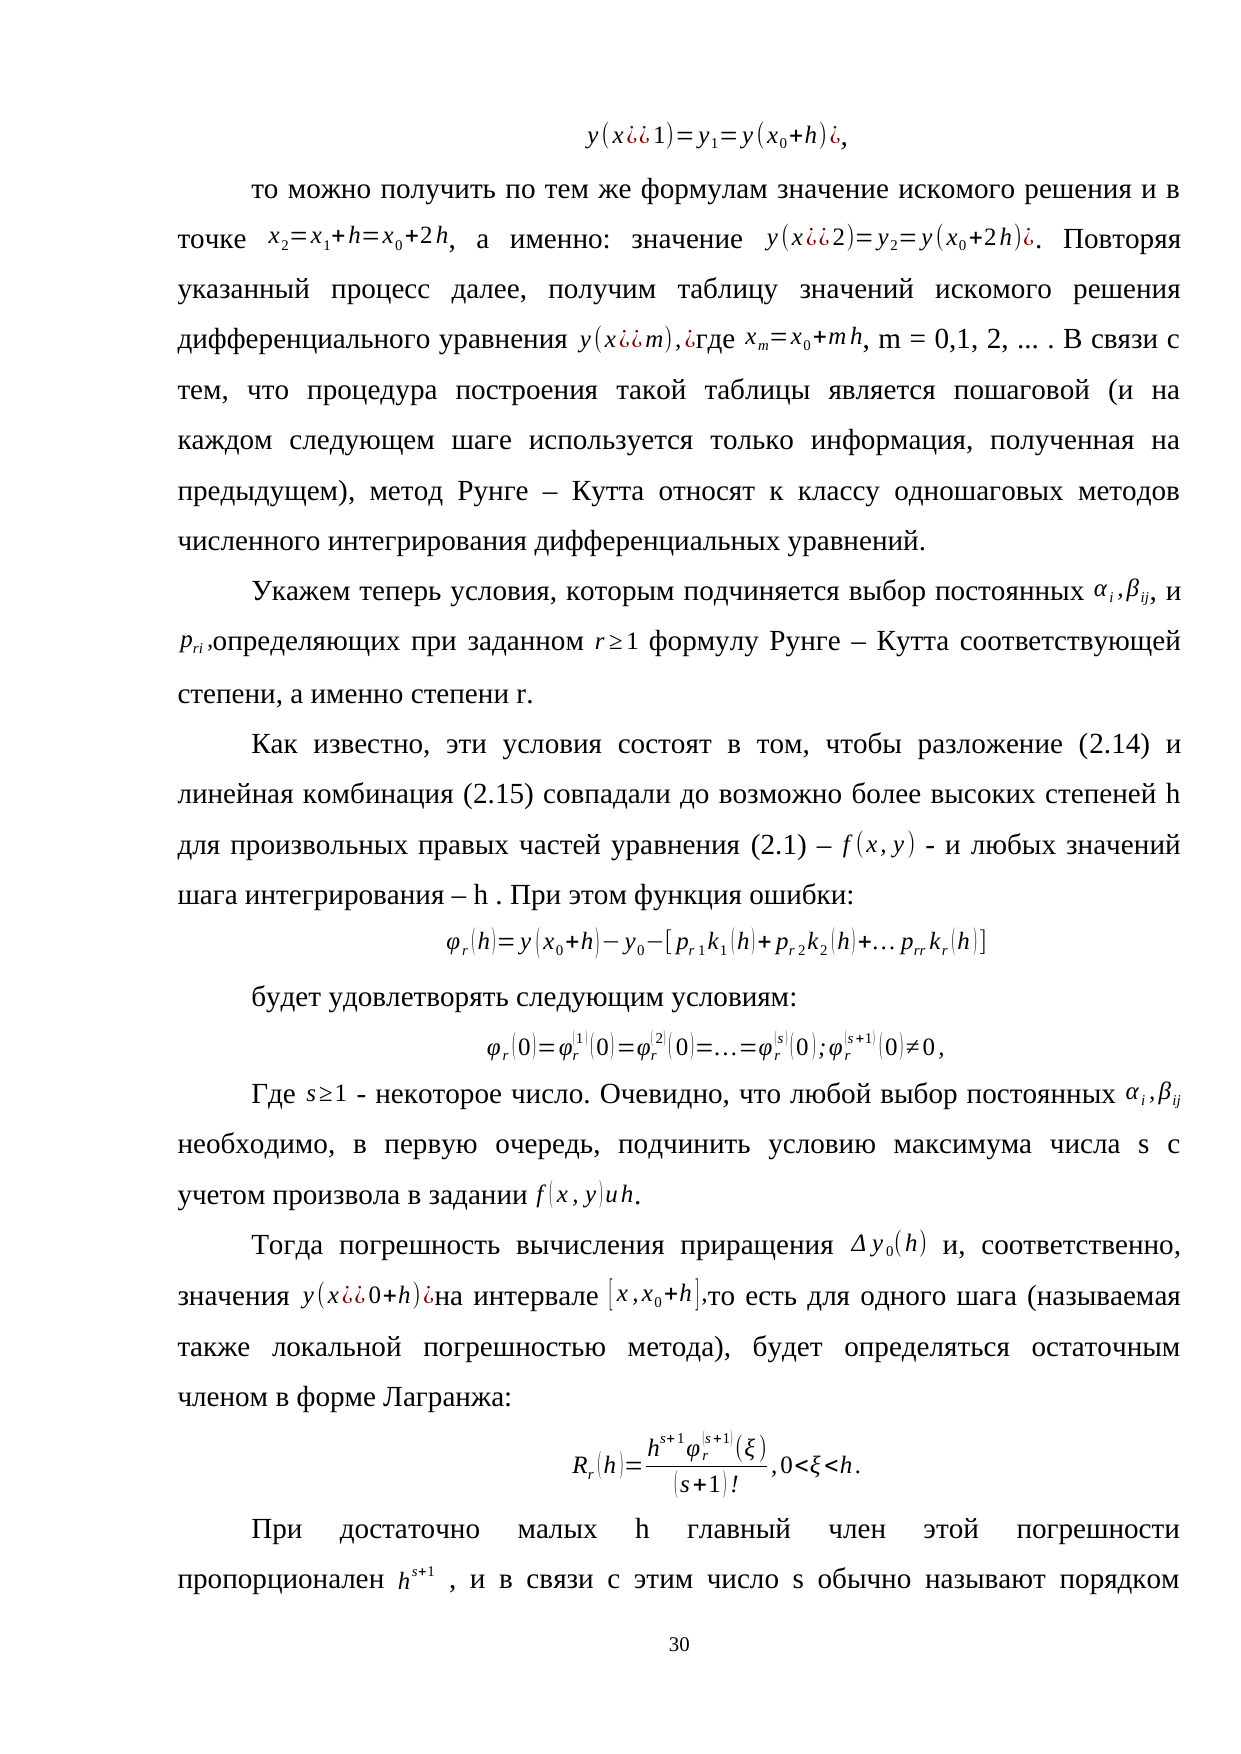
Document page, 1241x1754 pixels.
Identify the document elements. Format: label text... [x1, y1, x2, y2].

text , [177, 118, 1181, 154]
text будет удовлетворять следующим условиям: [177, 979, 1181, 1012]
text Как известно, эти условия состоят в том, чтобы разложение (2.14) и линейная комбинация (2.15) совпадали до возможно более высоких степеней h для произвольных правых частей уравнения (2.1) – - и любых значений шага интегрирования – h . При этом функция ошибки: [177, 726, 1181, 911]
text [177, 1511, 1181, 1595]
text Тогда погрешность вычисления приращения и, соответственно, значения на интервале то есть для одного шага (называемая также локальной погрешностью метода), будет определяться остаточным членом в форме Лагранжа: [177, 1227, 1181, 1413]
text Где - некоторое число. Очевидно, что любой выбор постоянных необходимо, в первую очередь, подчинить условию максимума числа s с учетом произвола в задании . [177, 1076, 1181, 1211]
text Укажем теперь условия, которым подчиняется выбор постоянных , и определяющих при заданном формулу Рунге – Кутта соответствующей степени, а именно степени r. [177, 573, 1181, 709]
text то можно получить по тем же формулам значение искомого решения и в точке , а именно: значение . Повторяя указанный процесс далее, получим таблицу значений искомого решения дифференциального уравнения где , m = 0,1, 2, ... . В связи с тем, что процедура построения такой таблицы является пошаговой (и на каждом следующем шаге используется только информация, полученная на предыдущем), метод Рунге – Кутта относят к классу одношаговых методов численного интегрирования дифференциальных уравнений. [177, 171, 1181, 556]
